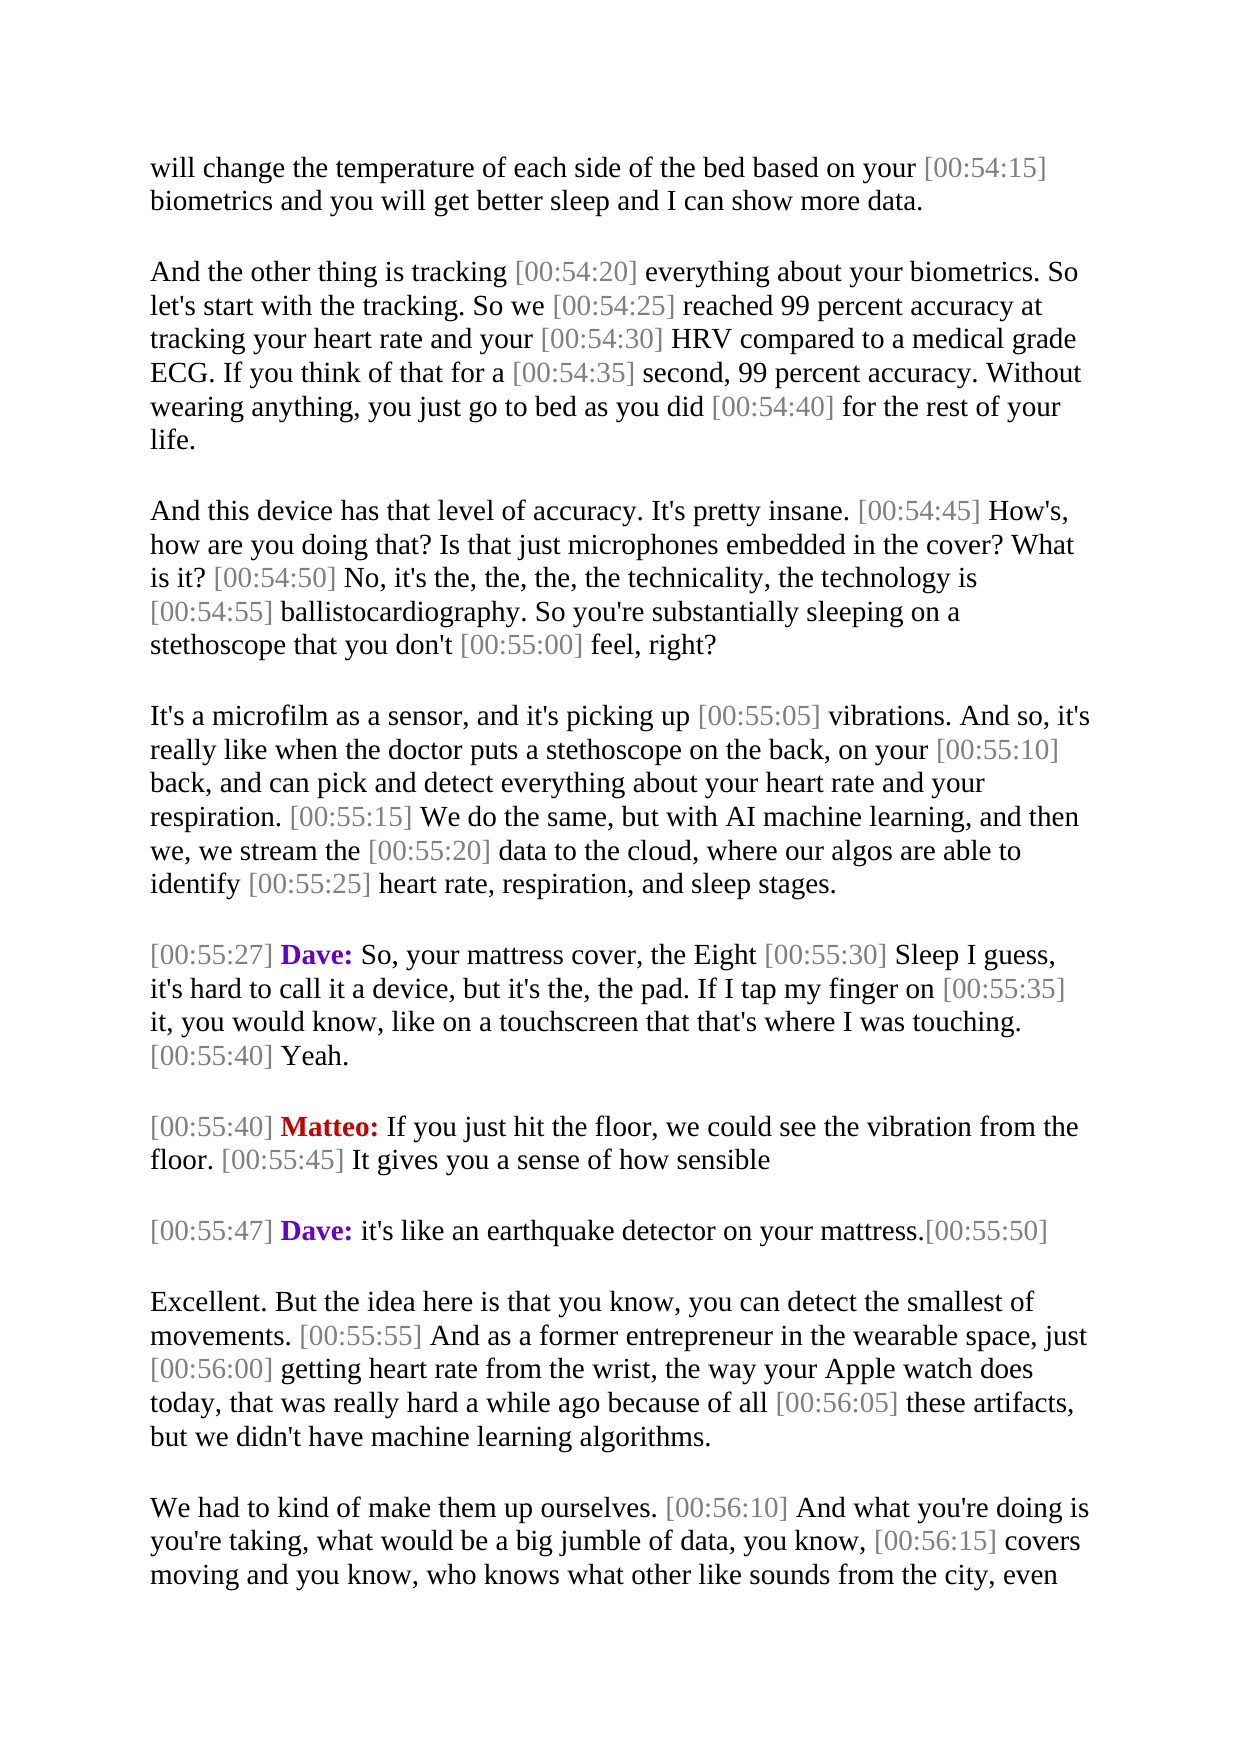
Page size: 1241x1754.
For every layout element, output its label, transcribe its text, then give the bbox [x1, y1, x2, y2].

text [00:55:27] Dave: So, your mattress cover, the Eight [00:55:30] Sleep I guess, it's hard to call it a device, but it's the, the pad. If I tap my finger on [00:55:35] it, you would know, like on a touchscreen that that's where I was touching. [00:55:40] Yeah. [150, 937, 1090, 1071]
text Excellent. But the idea here is that you know, you can detect the smallest of movements. [00:55:55] And as a former entrepreneur in the wearable space, just [00:56:00] getting heart rate from the wrist, the way your Apple watch does today, that was really hard a while ago because of all [00:56:05] these artifacts, but we didn't have machine learning algorithms. [150, 1284, 1090, 1452]
text [00:55:47] Dave: it's like an earthquake detector on your mattress.[00:55:50] [150, 1213, 1090, 1247]
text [150, 150, 1090, 217]
text And this device has that level of accuracy. It's pretty insane. [00:54:45] How's, how are you doing that? Is that just microphones embedded in the cover? What is it? [00:54:50] No, it's the, the, the, the technicality, the technology is [00:54:55] ballistocardiography. So you're substantially sleeping on a stethoscope that you don't [00:55:00] feel, right? [150, 493, 1090, 661]
text And the other thing is tracking [00:54:20] everything about your biometrics. So let's start with the tracking. So we [00:54:25] reached 99 percent accuracy at tracking your heart rate and your [00:54:30] HRV compared to a medical grade ECG. If you think of that for a [00:54:35] second, 99 percent accuracy. Without wearing anything, you just go to bed as you did [00:54:40] for the rest of your life. [150, 254, 1090, 456]
text [00:55:40] Matteo: If you just hit the floor, we could see the vibration from the floor. [00:55:45] It gives you a sense of how sensible [150, 1109, 1090, 1176]
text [150, 1490, 1090, 1590]
text It's a microfilm as a sensor, and it's picking up [00:55:05] vibrations. And so, it's really like when the doctor puts a stethoscope on the back, on your [00:55:10] back, and can pick and detect everything about your heart rate and your respiration. [00:55:15] We do the same, but with AI machine learning, and then we, we stream the [00:55:20] data to the cloud, where our algos are able to identify [00:55:25] heart rate, respiration, and sleep stages. [150, 698, 1090, 900]
